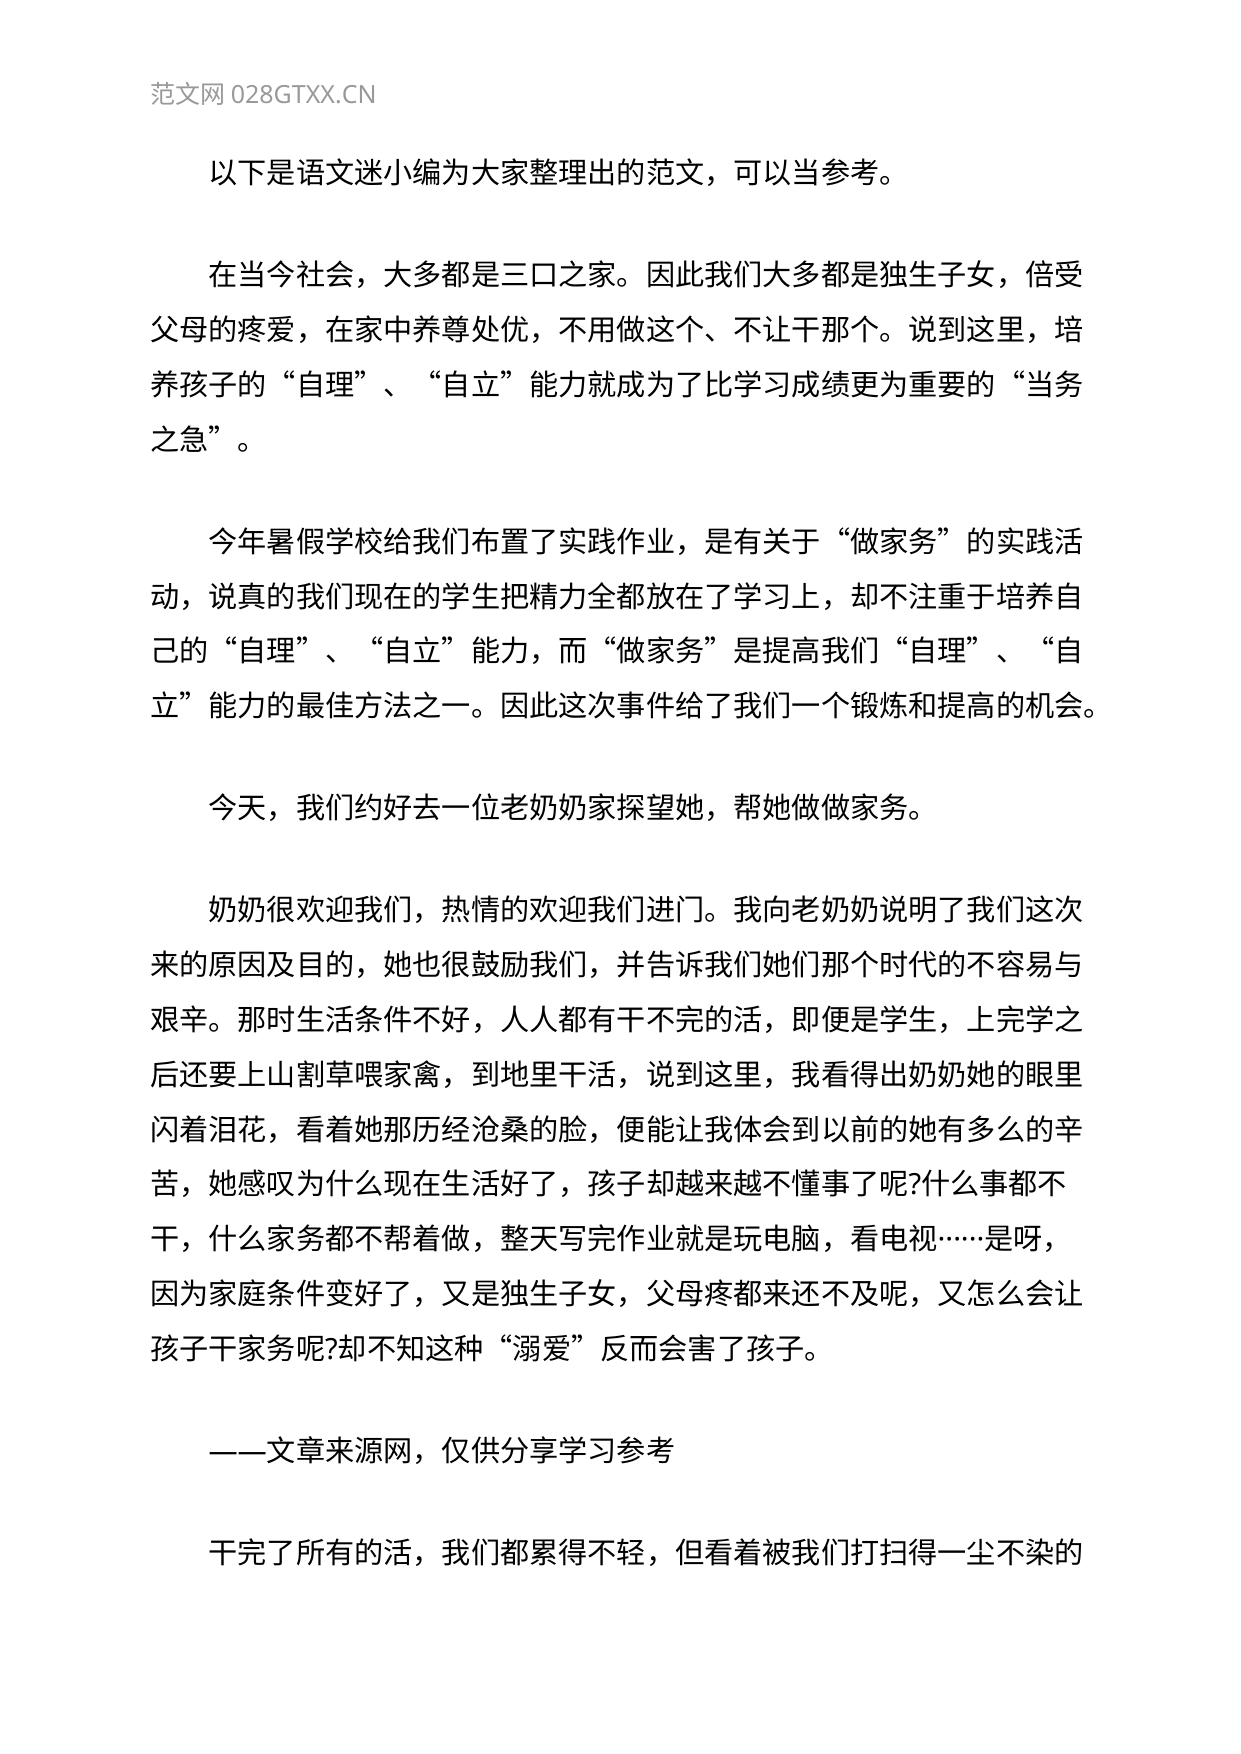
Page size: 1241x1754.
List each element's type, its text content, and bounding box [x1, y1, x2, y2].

text 今天，我们约好去一位老奶奶家探望她，帮她做做家务。 [150, 785, 1090, 827]
text 奶奶很欢迎我们，热情的欢迎我们进门。我向老奶奶说明了我们这次来的原因及目的，她也很鼓励我们，并告诉我们她们那个时代的不容易与艰辛。那时生活条件不好，人人都有干不完的活，即便是学生，上完学之后还要上山割草喂家禽，到地里干活，说到这里，我看得出奶奶她的眼里闪着泪花，看着她那历经沧桑的脸，便能让我体会到以前的她有多么的辛苦，她感叹为什么现在生活好了，孩子却越来越不懂事了呢?什么事都不干，什么家务都不帮着做，整天写完作业就是玩电脑，看电视······是呀，因为家庭条件变好了，又是独生子女，父母疼都来还不及呢，又怎么会让孩子干家务呢?却不知这种“溺爱”反而会害了孩子。 [150, 886, 1090, 1368]
text 以下是语文迷小编为大家整理出的范文，可以当参考。 [150, 150, 1090, 192]
text ——文章来源网，仅供分享学习参考 [150, 1428, 1090, 1470]
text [150, 1530, 1090, 1572]
text 在当今社会，大多都是三口之家。因此我们大多都是独生子女，倍受父母的疼爱，在家中养尊处优，不用做这个、不让干那个。说到这里，培养孩子的“自理”、“自立”能力就成为了比学习成绩更为重要的“当务之急”。 [150, 252, 1090, 459]
text 今年暑假学校给我们布置了实践作业，是有关于“做家务”的实践活动，说真的我们现在的学生把精力全都放在了学习上，却不注重于培养自己的“自理”、“自立”能力，而“做家务”是提高我们“自理”、“自立”能力的最佳方法之一。因此这次事件给了我们一个锻炼和提高的机会。 [150, 518, 1090, 725]
